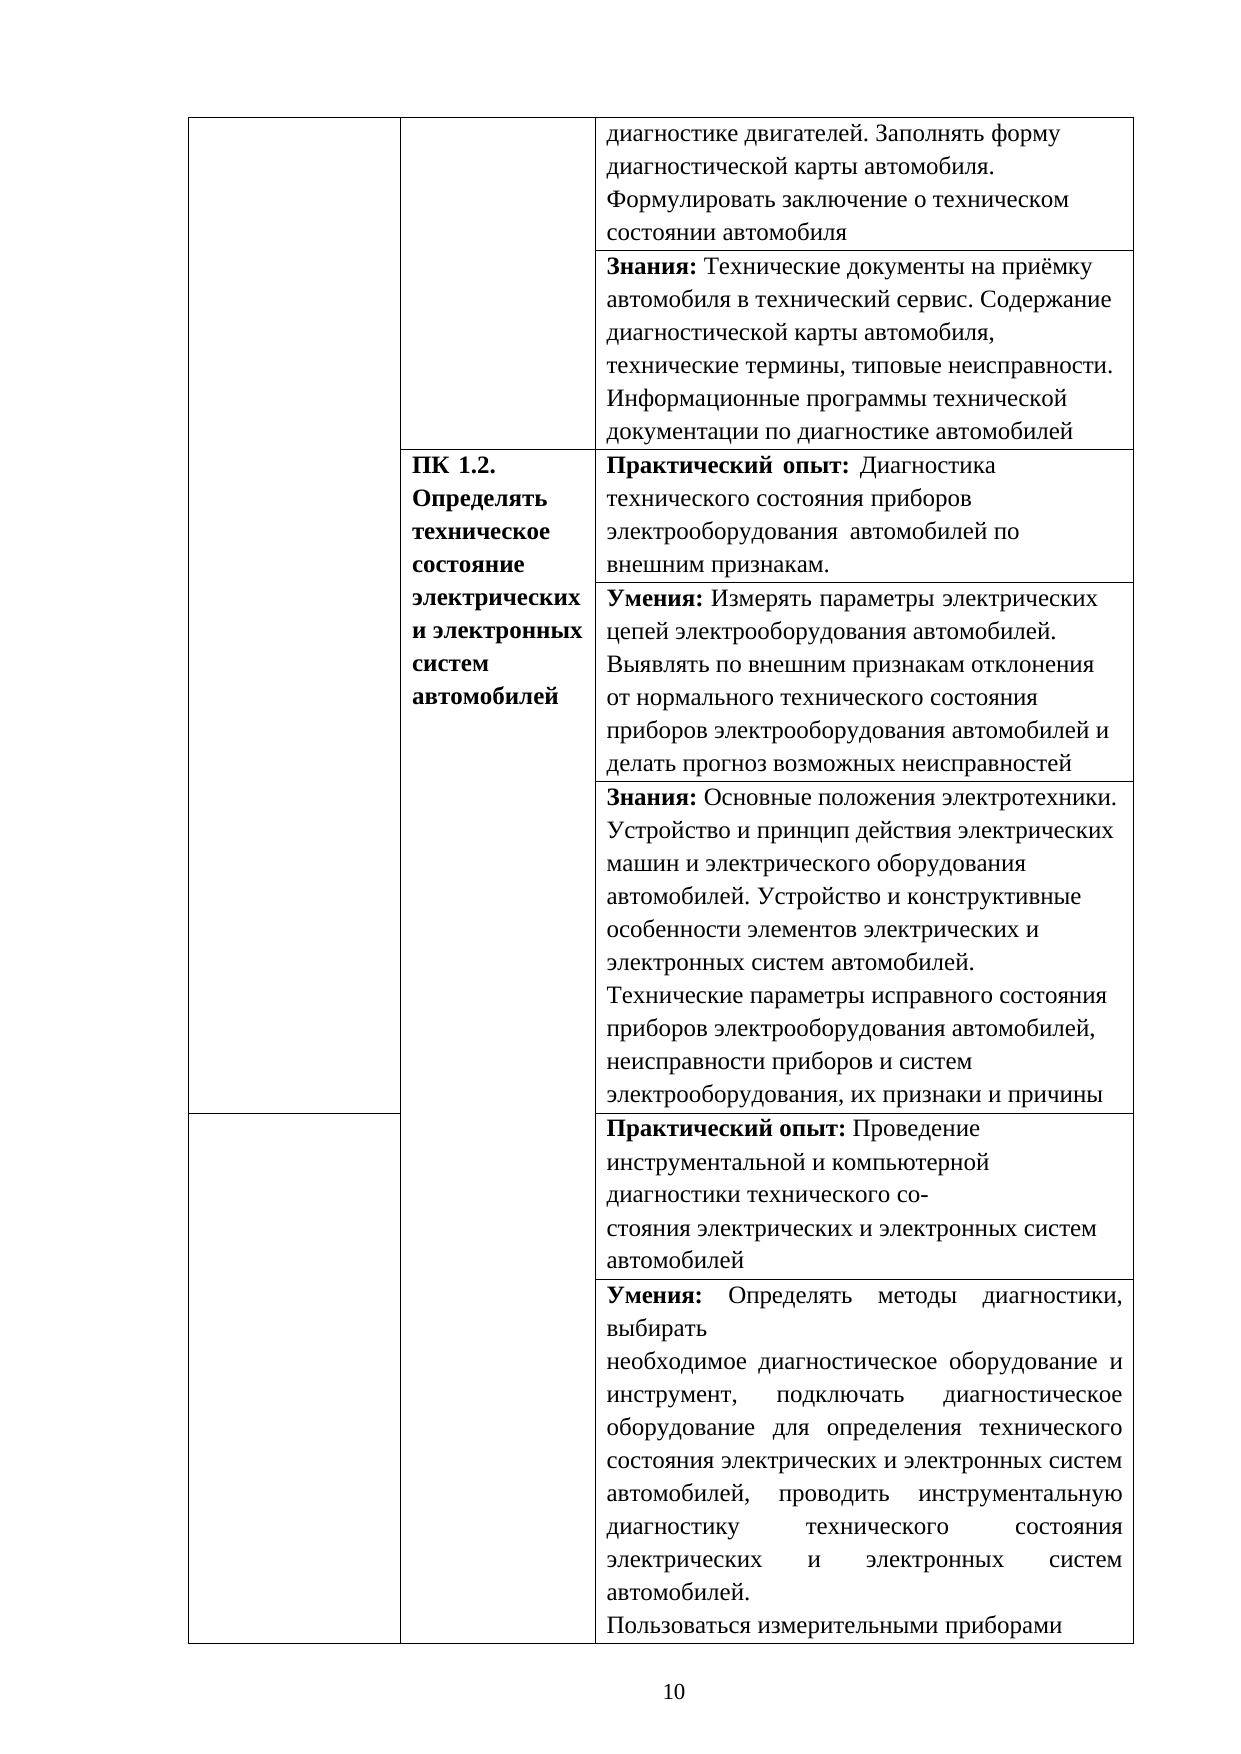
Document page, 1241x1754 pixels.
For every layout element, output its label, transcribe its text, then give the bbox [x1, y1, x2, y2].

table_cell Практический опыт: Диагностика технического состояния приборов электрооборудования автомобилей по внешним признакам. [596, 450, 1133, 582]
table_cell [596, 118, 1133, 250]
table_cell Умения: Определять методы диагностики, выбирать необходимое диагностическое оборудование и инструмент, подключать диагностическое оборудование для определения технического состояния электрических и электронных систем автомобилей, проводить инструментальную диагностику технического состояния электрических и электронных систем автомобилей. Пользоваться измерительными приборами [596, 1280, 1133, 1643]
table_cell Практический опыт: Проведение инструментальной и компьютерной диагностики технического со- стояния электрических и электронных систем автомобилей [596, 1114, 1133, 1279]
table_cell [401, 1113, 595, 1643]
table_cell Умения: Измерять параметры электрических цепей электрооборудования автомобилей. Выявлять по внешним признакам отклонения от нормального технического состояния приборов электрооборудования автомобилей и делать прогноз возможных неисправностей [596, 583, 1133, 781]
table_cell Знания: Технические документы на приёмку автомобиля в технический сервис. Содержание диагностической карты автомобиля, технические термины, типовые неисправности. Информационные программы технической документации по диагностике автомобилей [596, 251, 1133, 449]
table_cell ПК 1.2. Определять техническое состояние электрических и электронных систем автомобилей [401, 450, 595, 1112]
table_cell Знания: Основные положения электротехники. Устройство и принцип действия электрических машин и электрического оборудования автомобилей. Устройство и конструктивные особенности элементов электрических и электронных систем автомобилей. Технические параметры исправного состояния приборов электрооборудования автомобилей, неисправности приборов и систем электрооборудования, их признаки и причины [596, 782, 1133, 1112]
table_cell [189, 1114, 400, 1643]
